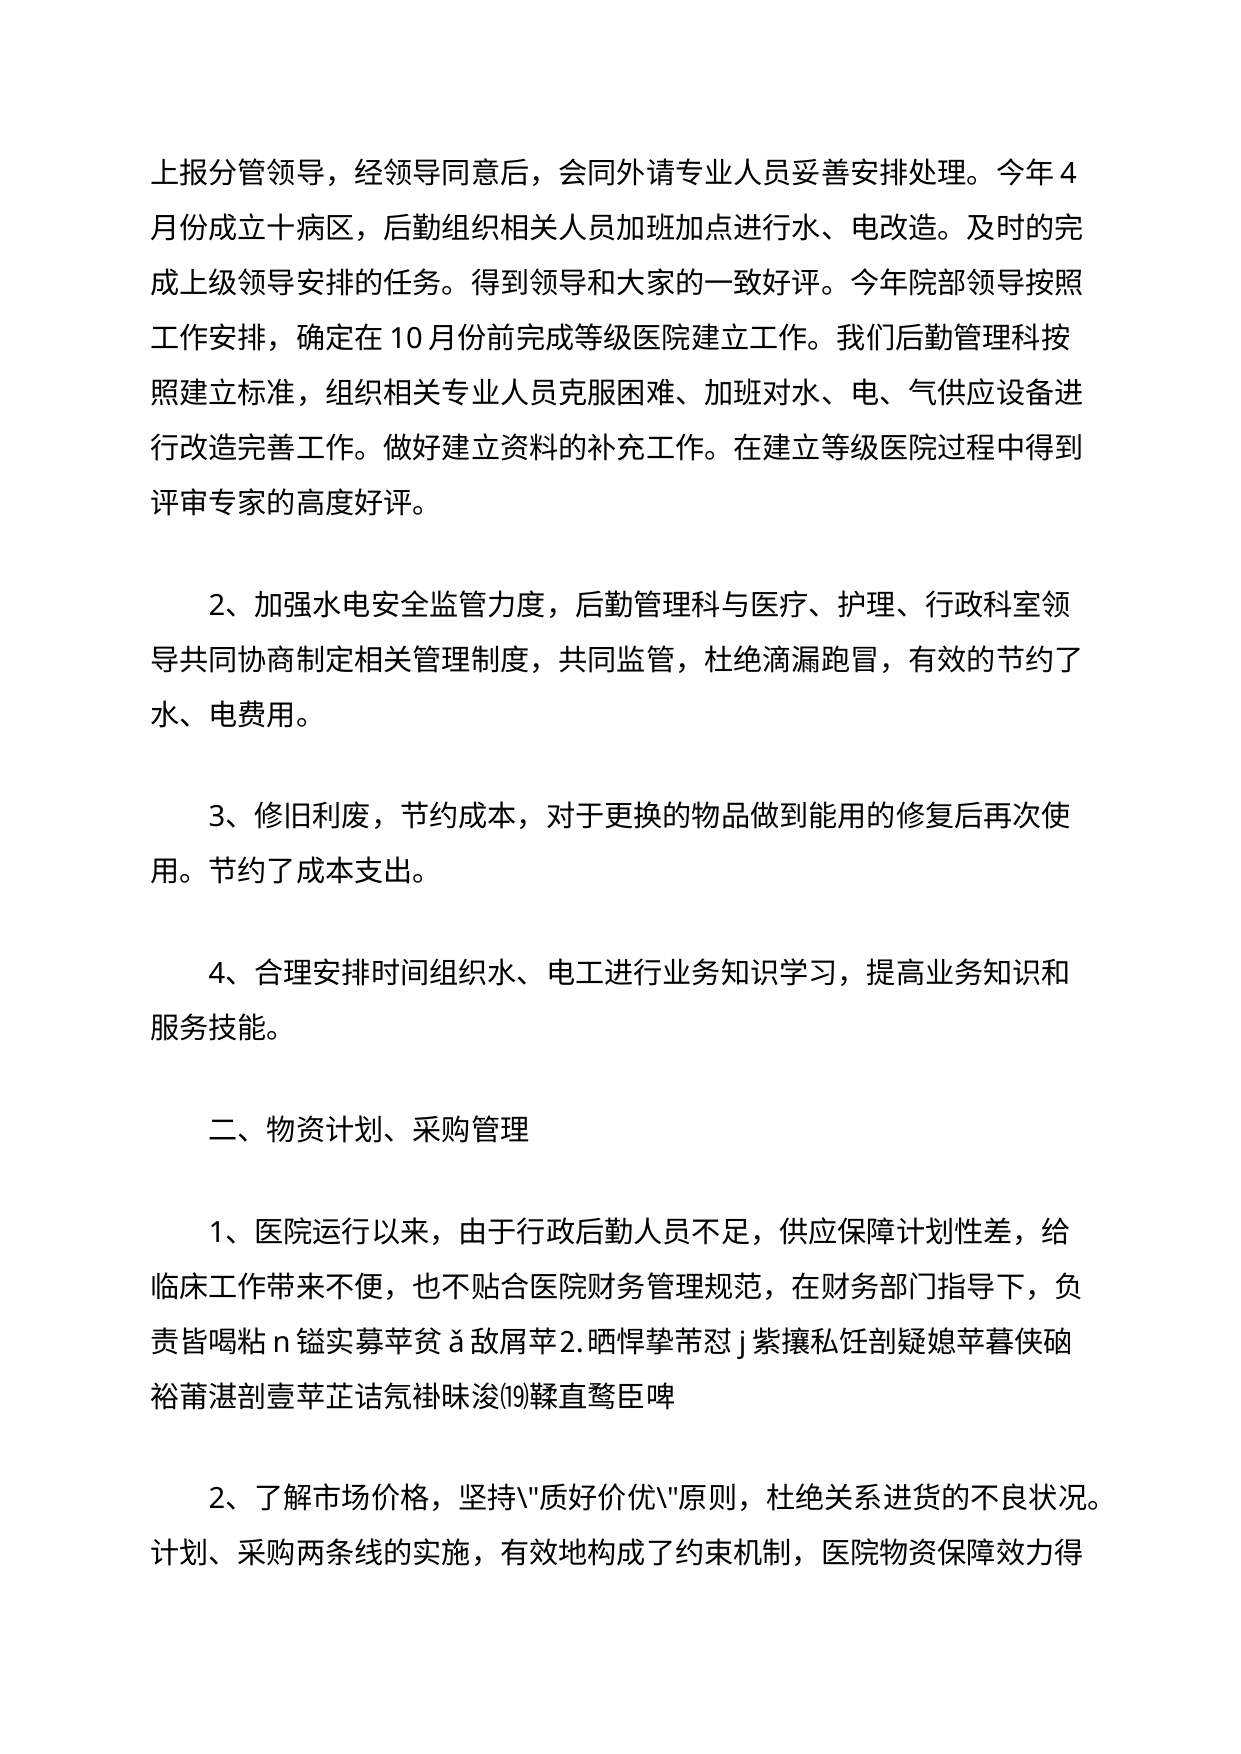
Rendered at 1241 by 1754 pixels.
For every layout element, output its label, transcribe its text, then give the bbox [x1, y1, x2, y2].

text 1、医院运行以来，由于行政后勤人员不足，供应保障计划性差，给临床工作带来不便，也不贴合医院财务管理规范，在财务部门指导下，负责皆喝粘n镒实募苹贫ǎ敌屑苹⒉晒悍挚芾怼j紫攘私饪剖疑媳苹暮侠硇裕莆湛剖壹苹芷诘氖褂昧浚⒆鞣直鹜臣啤 [150, 1208, 1090, 1416]
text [150, 1475, 1090, 1572]
text 2、加强水电安全监管力度，后勤管理科与医疗、护理、行政科室领导共同协商制定相关管理制度，共同监管，杜绝滴漏跑冒，有效的节约了水、电费用。 [150, 581, 1090, 733]
text 4、合理安排时间组织水、电工进行业务知识学习，提高业务知识和服务技能。 [150, 950, 1090, 1047]
text 3、修旧利废，节约成本，对于更换的物品做到能用的修复后再次使用。节约了成本支出。 [150, 793, 1090, 890]
text 二、物资计划、采购管理 [150, 1107, 1090, 1149]
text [150, 150, 1090, 522]
